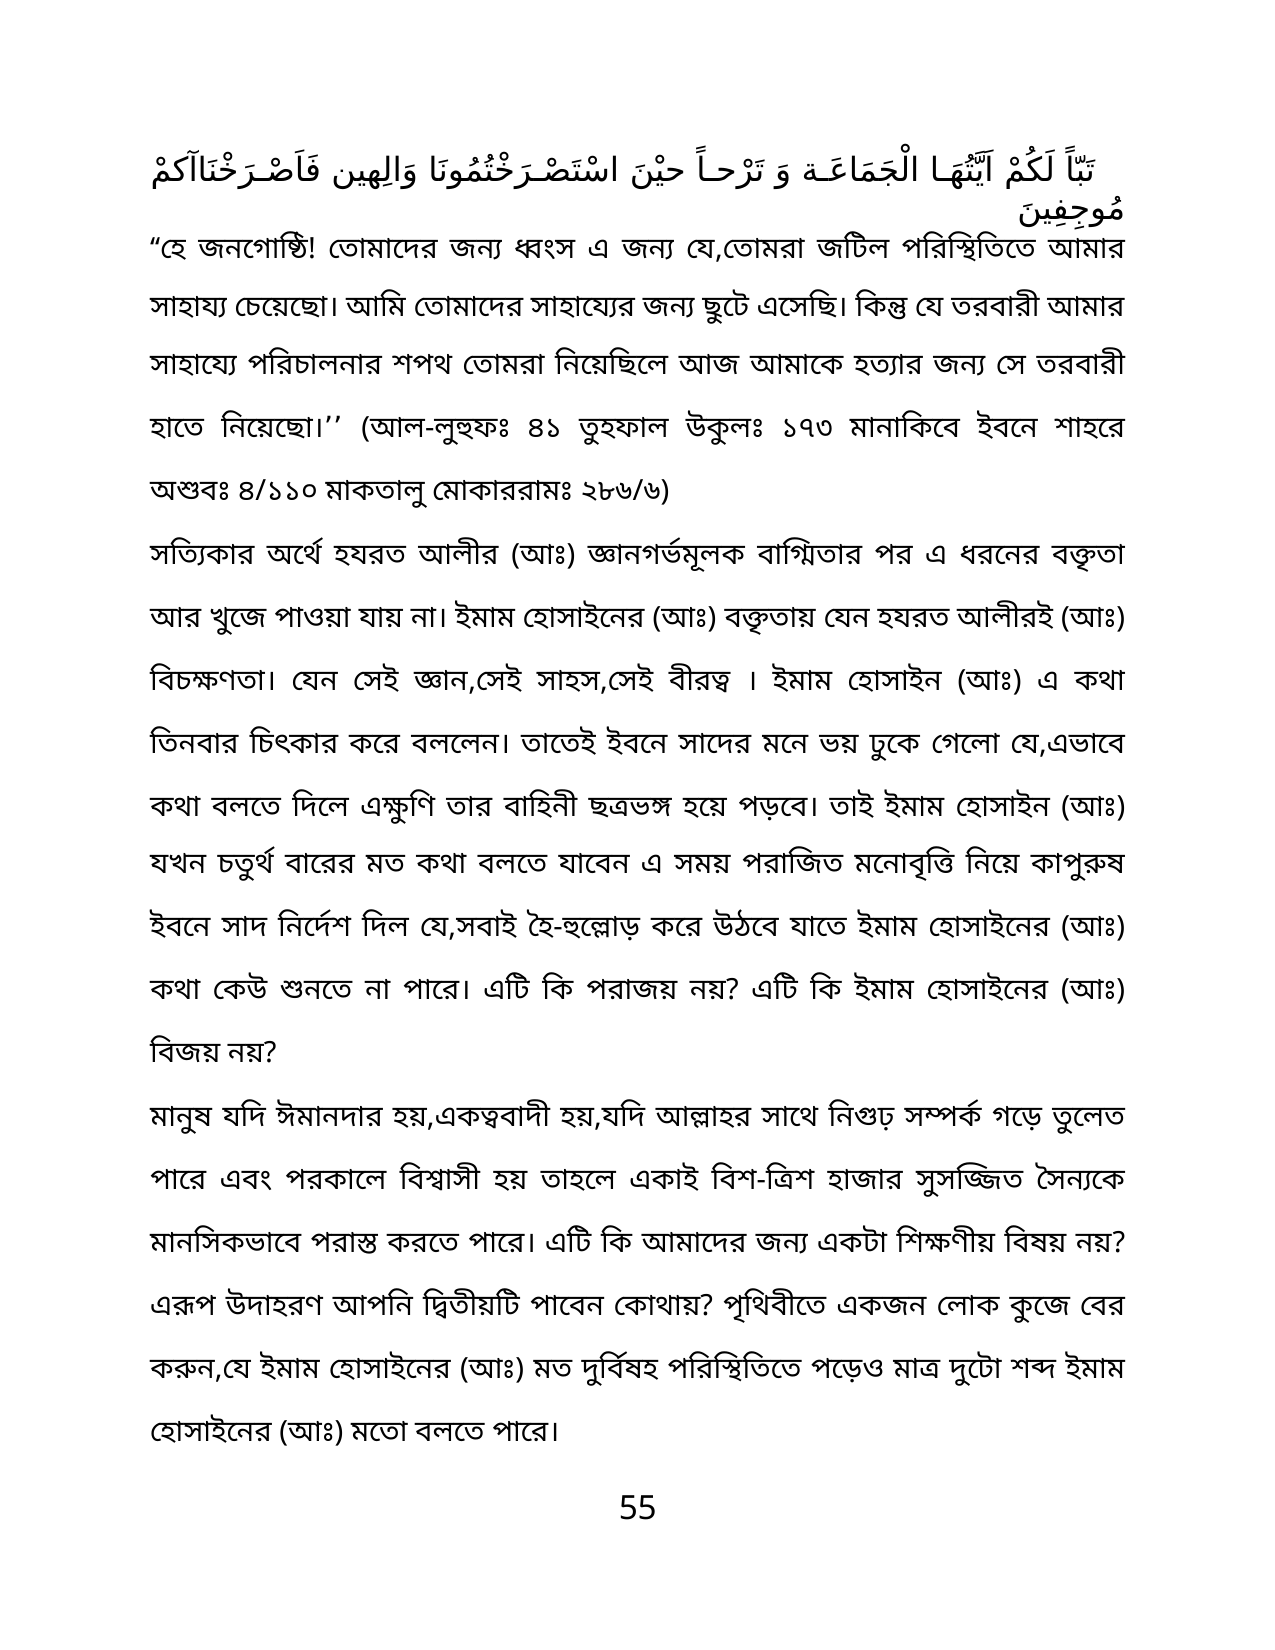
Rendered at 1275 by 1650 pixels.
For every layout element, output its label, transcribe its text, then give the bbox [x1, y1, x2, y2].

text সত্যিকার অর্থে হযরত আলীর (আঃ) জ্ঞানগর্ভমূলক বাগ্মিতার পর এ ধরনের বক্তৃতা আর খুজে পাওয়া যায় না। ইমাম হোসাইনের (আঃ) বক্তৃতায় যেন হযরত আলীরই (আঃ) বিচক্ষণতা। যেন সেই জ্ঞান,সেই সাহস,সেই বীরত্ব । ইমাম হোসাইন (আঃ) এ কথা তিনবার চিৎকার করে বললেন। তাতেই ইবনে সাদের মনে ভয় ঢুকে গেলো যে,এভাবে কথা বলতে দিলে এক্ষুণি তার বাহিনী ছত্রভঙ্গ হয়ে পড়বে। তাই ইমাম হোসাইন (আঃ) যখন চতুর্থ বারের মত কথা বলতে যাবেন এ সময় পরাজিত মনোবৃত্তি নিয়ে কাপুরুষ ইবনে সাদ নির্দেশ দিল যে,সবাই হৈ-হুল্লোড় করে উঠবে যাতে ইমাম হোসাইনের (আঃ) কথা কেউ শুনতে না পারে। এটি কি পরাজয় নয়? এটি কি ইমাম হোসাইনের (আঃ) বিজয় নয়? [150, 534, 1125, 1074]
text تَبّاً لَكُمْ اَيَّتُهَا الْجَمَاعَة وَ تَرْحاً حيْنَ اسْتَصْرَخْتُمُونَا وَالِهين فَاَصْرَخْنَاآکمْ مُوجِفِينَ [150, 150, 1125, 228]
text ‘‘হে জনগোষ্ঠি! তোমাদের জন্য ধ্বংস এ জন্য যে,তোমরা জটিল পরিস্থিতিতে আমার সাহায্য চেয়েছো। আমি তোমাদের সাহায্যের জন্য ছুটে এসেছি। কিন্তু যে তরবারী আমার সাহায্যে পরিচালনার শপথ তোমরা নিয়েছিলে আজ আমাকে হত্যার জন্য সে তরবারী হাতে নিয়েছো।’’ (আল-লুহুফঃ ৪১ তুহফাল উকুলঃ ১৭৩ মানাকিবে ইবনে শাহরে অশুবঃ ৪/১১০ মাকতালু মোকাররামঃ ২৮৬/৬) [150, 228, 1125, 512]
text মানুষ যদি ঈমানদার হয়,একত্ববাদী হয়,যদি আল্লাহর সাথে নিগুঢ় সম্পর্ক গড়ে তুলেত পারে এবং পরকালে বিশ্বাসী হয় তাহলে একাই বিশ-ত্রিশ হাজার সুসজ্জিত সৈন্যকে মানসিকভাবে পরাস্ত করতে পারে। এটি কি আমাদের জন্য একটা শিক্ষণীয় বিষয় নয়? এরূপ উদাহরণ আপনি দ্বিতীয়টি পাবেন কোথায়? পৃথিবীতে একজন লোক কুজে বের করুন,যে ইমাম হোসাইনের (আঃ) মত দুর্বিষহ পরিস্থিতিতে পড়েও মাত্র দুটো শব্দ ইমাম হোসাইনের (আঃ) মতো বলতে পারে। [150, 1096, 1125, 1453]
